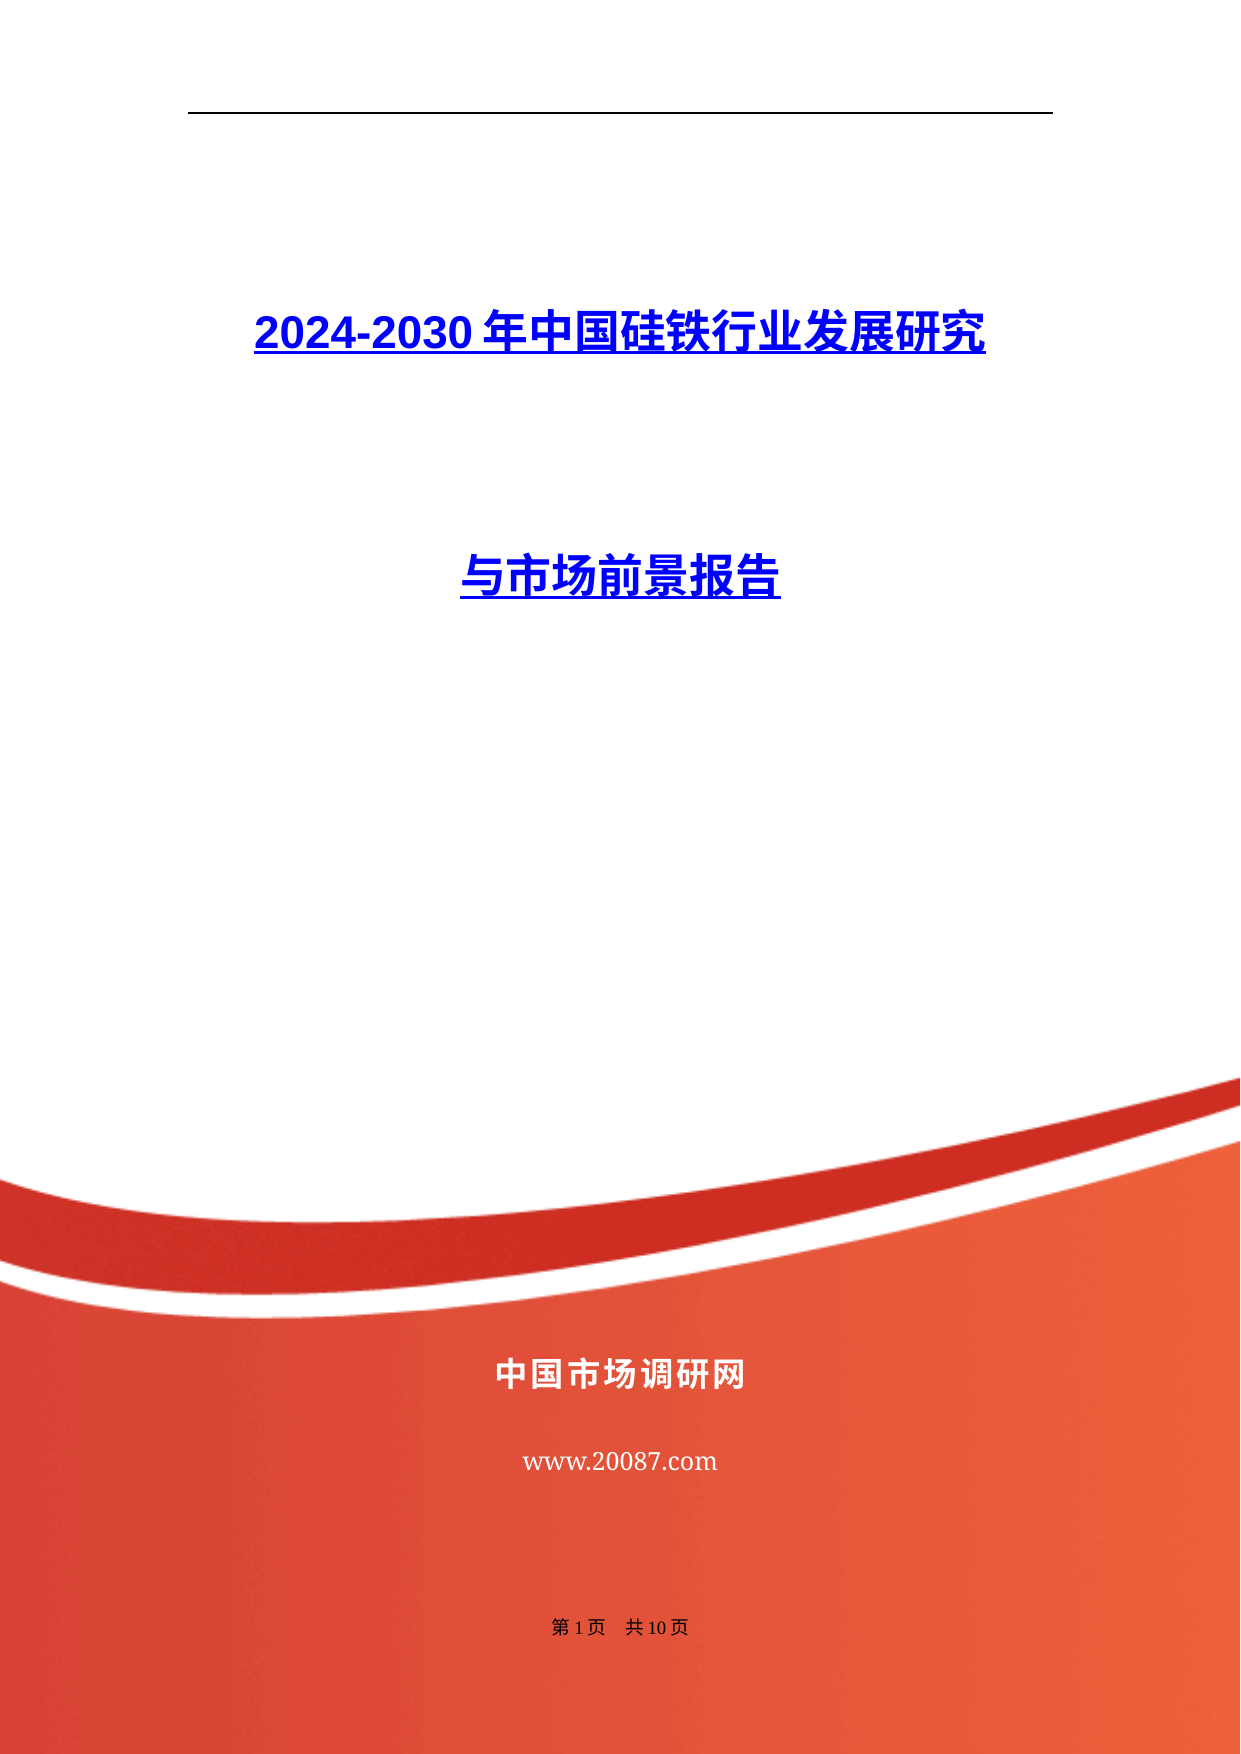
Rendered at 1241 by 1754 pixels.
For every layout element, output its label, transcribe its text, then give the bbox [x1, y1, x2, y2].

table_header 2024-2030年中国硅铁行业发展研究与市场前景报告 [188, 207, 1053, 773]
text www.20087.com [187, 1428, 1053, 1493]
picture [0, 1006, 1241, 1754]
subtitle 中国市场调研网 [187, 1339, 1053, 1404]
